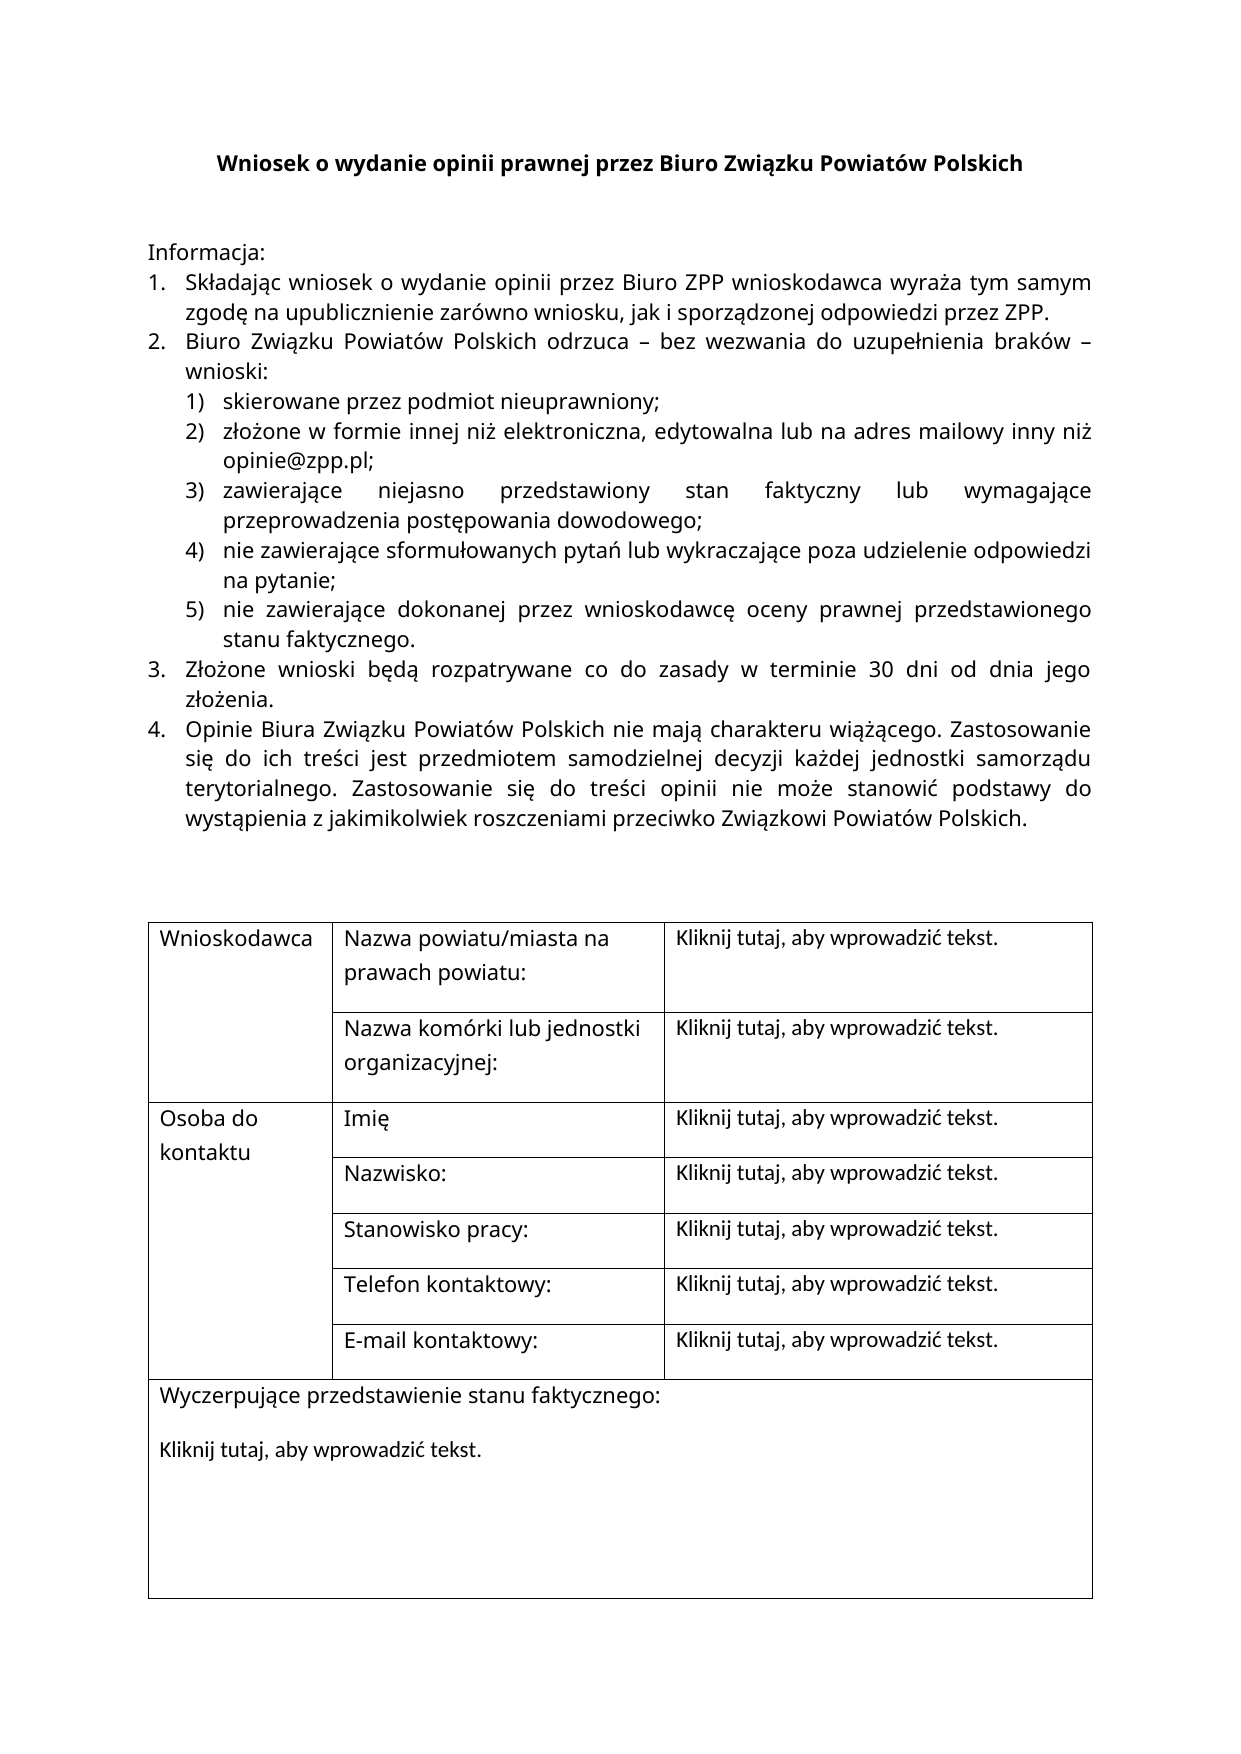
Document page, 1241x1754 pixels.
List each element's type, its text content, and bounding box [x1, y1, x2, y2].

list nie zawierające dokonanej przez wnioskodawcę oceny prawnej przedstawionego stanu faktycznego. [185, 594, 1093, 654]
table_cell Telefon kontaktowy: [333, 1269, 664, 1324]
list skierowane przez podmiot nieuprawniony; [185, 386, 1093, 416]
table_cell Osoba do kontaktu [149, 1103, 332, 1379]
list złożone w formie innej niż elektroniczna, edytowalna lub na adres mailowy inny niż opinie@zpp.pl; [185, 416, 1093, 475]
table_cell E-mail kontaktowy: [333, 1325, 664, 1379]
list Składając wniosek o wydanie opinii przez Biuro ZPP wnioskodawca wyraża tym samym zgodę na upublicznienie zarówno wniosku, jak i sporządzonej odpowiedzi przez ZPP. [148, 267, 1093, 326]
table_header Nazwa powiatu/miasta na prawach powiatu: [333, 923, 664, 1012]
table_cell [149, 1380, 1092, 1598]
table_cell Nazwisko: [333, 1158, 664, 1213]
table_cell Nazwa komórki lub jednostki organizacyjnej: [333, 1013, 664, 1102]
list Złożone wnioski będą rozpatrywane co do zasady w terminie 30 dni od dnia jego złożenia. [148, 654, 1093, 714]
table_header Wnioskodawca [149, 923, 332, 1102]
list Biuro Związku Powiatów Polskich odrzuca – bez wezwania do uzupełnienia braków – wnioski: [148, 326, 1093, 386]
list nie zawierające sformułowanych pytań lub wykraczające poza udzielenie odpowiedzi na pytanie; [185, 535, 1093, 594]
table_cell Imię [333, 1103, 664, 1157]
list Opinie Biura Związku Powiatów Polskich nie mają charakteru wiążącego. Zastosowanie się do ich treści jest przedmiotem samodzielnej decyzji każdej jednostki samorządu terytorialnego. Zastosowanie się do treści opinii nie może stanowić podstawy do wystąpienia z jakimikolwiek roszczeniami przeciwko Związkowi Powiatów Polskich. [148, 714, 1093, 833]
list zawierające niejasno przedstawiony stan faktyczny lub wymagające przeprowadzenia postępowania dowodowego; [185, 475, 1093, 535]
table_cell Stanowisko pracy: [333, 1214, 664, 1268]
text Informacja: [148, 237, 1093, 267]
text Wniosek o wydanie opinii prawnej przez Biuro Związku Powiatów Polskich [148, 148, 1093, 177]
